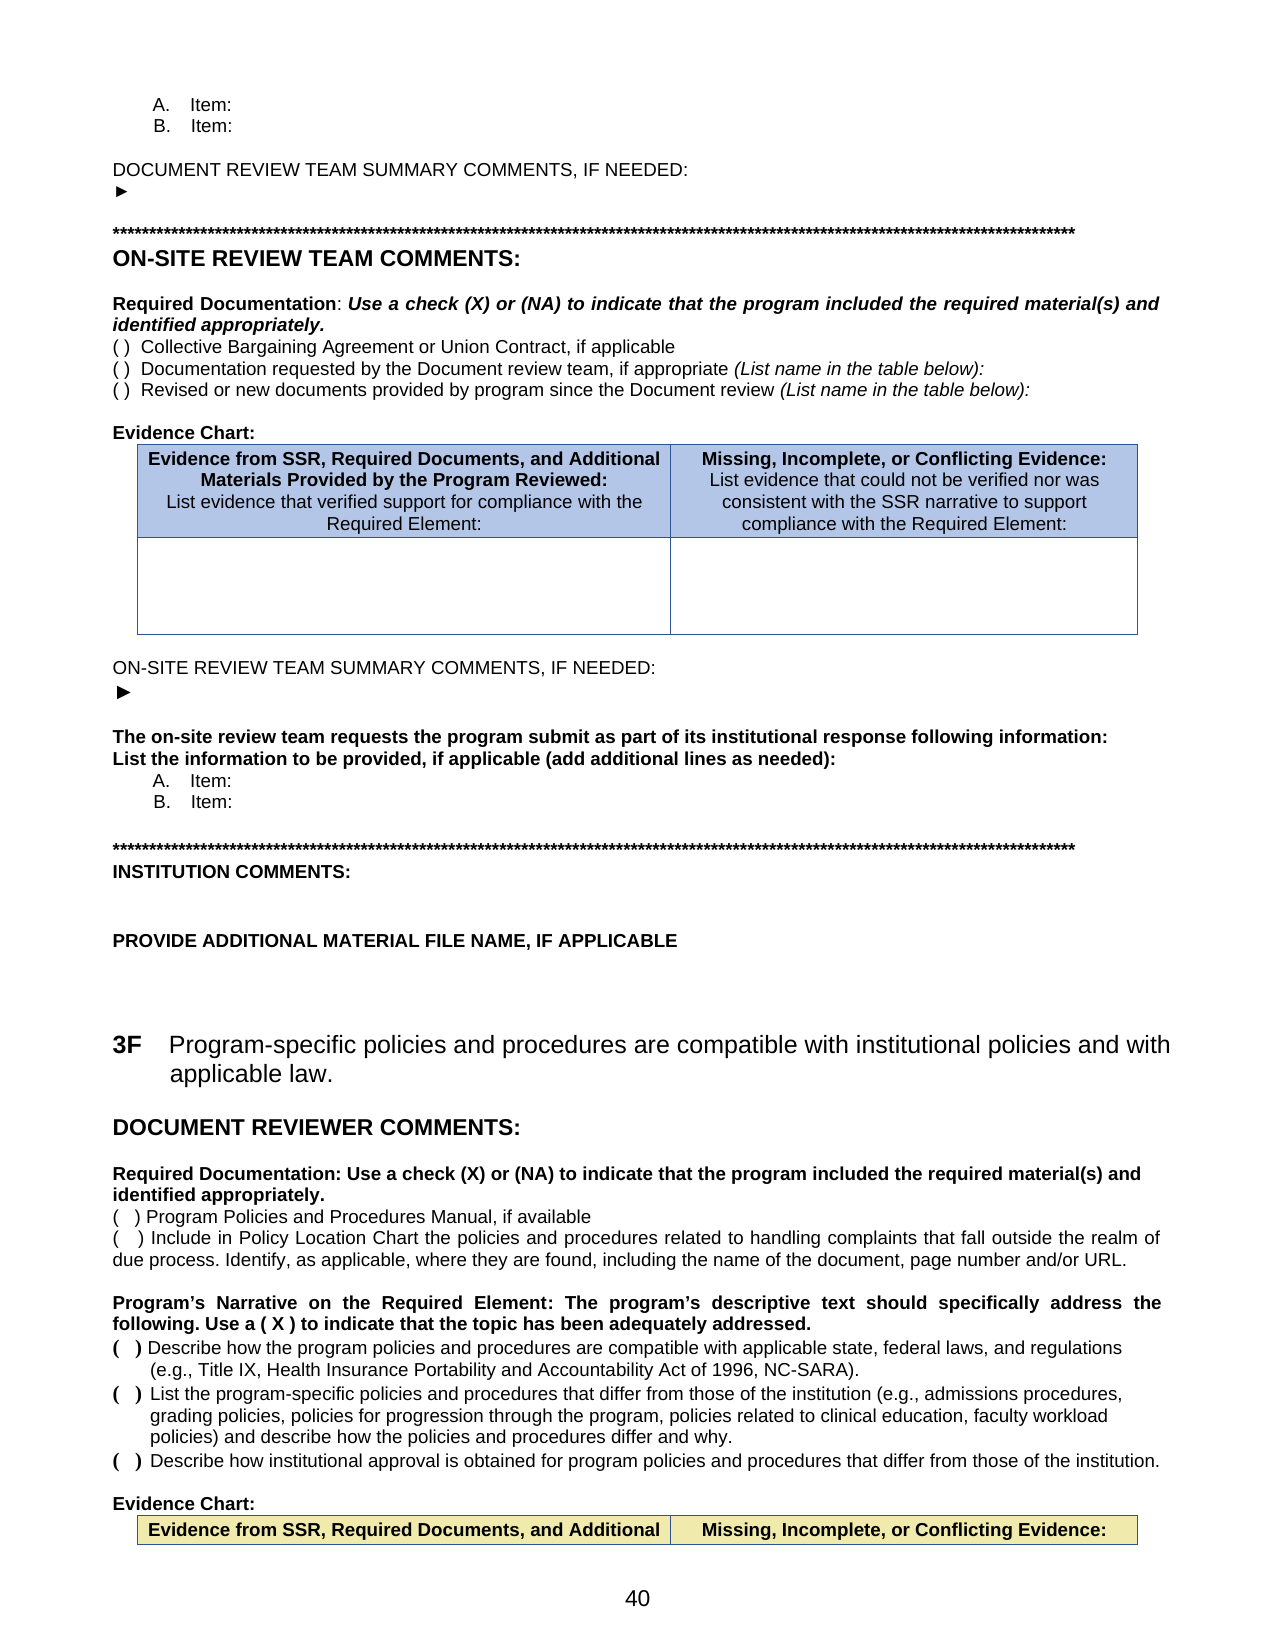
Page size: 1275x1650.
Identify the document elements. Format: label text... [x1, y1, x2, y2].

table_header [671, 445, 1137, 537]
text ( ) Documentation requested by the Document review team, if appropriate (List name in the table below): [112, 357, 1162, 379]
text ► [112, 678, 1162, 705]
text PROVIDE ADDITIONAL MATERIAL FILE NAME, IF APPLICABLE [112, 930, 1162, 951]
text ( ) Revised or new documents provided by program since the Document review (List name in the table below): [112, 379, 1162, 400]
text ( ) Describe how the program policies and procedures are compatible with applicable state, federal laws, and regulations (e.g., Title IX, Health Insurance Portability and Accountability Act of 1996, NC-SARA). [112, 1335, 1162, 1380]
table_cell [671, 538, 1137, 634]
text Required Documentation: Use a check (X) or (NA) to indicate that the program included the required material(s) and identified appropriately. [112, 1162, 1162, 1205]
text ON-SITE REVIEW TEAM COMMENTS: [112, 245, 1162, 271]
text Required Documentation: Use a check (X) or (NA) to indicate that the program included the required material(s) and identified appropriately. [112, 293, 1162, 336]
text ( ) Describe how institutional approval is obtained for program policies and procedures that differ from those of the institution. [112, 1448, 1162, 1472]
list Item: [152, 769, 1116, 791]
text Evidence Chart: [112, 422, 1162, 443]
list Item: [153, 115, 1116, 137]
text DOCUMENT REVIEW TEAM SUMMARY COMMENTS, IF NEEDED: [112, 158, 1162, 180]
text Evidence Chart: [112, 1493, 1162, 1515]
text ► [112, 180, 1162, 202]
text ( ) Collective Bargaining Agreement or Union Contract, if applicable [112, 336, 1162, 357]
text ( ) List the program-specific policies and procedures that differ from those of the institution (e.g., admissions procedures, grading policies, policies for progression through the program, policies related to clinical education, faculty workload policies) and describe how the policies and procedures differ and why. [112, 1380, 1162, 1448]
text List the information to be provided, if applicable (add additional lines as needed): [112, 748, 1162, 769]
list Item: [153, 791, 1116, 812]
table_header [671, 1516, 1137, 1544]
text ( ) Include in Policy Location Chart the policies and procedures related to handling complaints that fall outside the realm of due process. Identify, as applicable, where they are found, including the name of the document, page number and/or URL. [112, 1227, 1162, 1270]
text ************************************************************************************************************************************ [112, 839, 1162, 860]
text The on-site review team requests the program submit as part of its institutional response following information: [112, 726, 1162, 748]
text ( ) Program Policies and Procedures Manual, if available [112, 1205, 1162, 1227]
text DOCUMENT REVIEWER COMMENTS: [112, 1114, 1162, 1141]
text ************************************************************************************************************************************ [112, 223, 1162, 245]
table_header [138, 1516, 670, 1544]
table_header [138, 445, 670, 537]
text Program’s Narrative on the Required Element: The program’s descriptive text should specifically address the following. Use a ( X ) to indicate that the topic has been adequately addressed. [112, 1292, 1162, 1335]
text INSTITUTION COMMENTS: [112, 860, 1162, 882]
text 3F Program-specific policies and procedures are compatible with institutional policies and with applicable law. [112, 1031, 1177, 1088]
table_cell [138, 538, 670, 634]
text ON-SITE REVIEW TEAM SUMMARY COMMENTS, IF NEEDED: [112, 657, 1162, 678]
list Item: [152, 94, 1116, 115]
